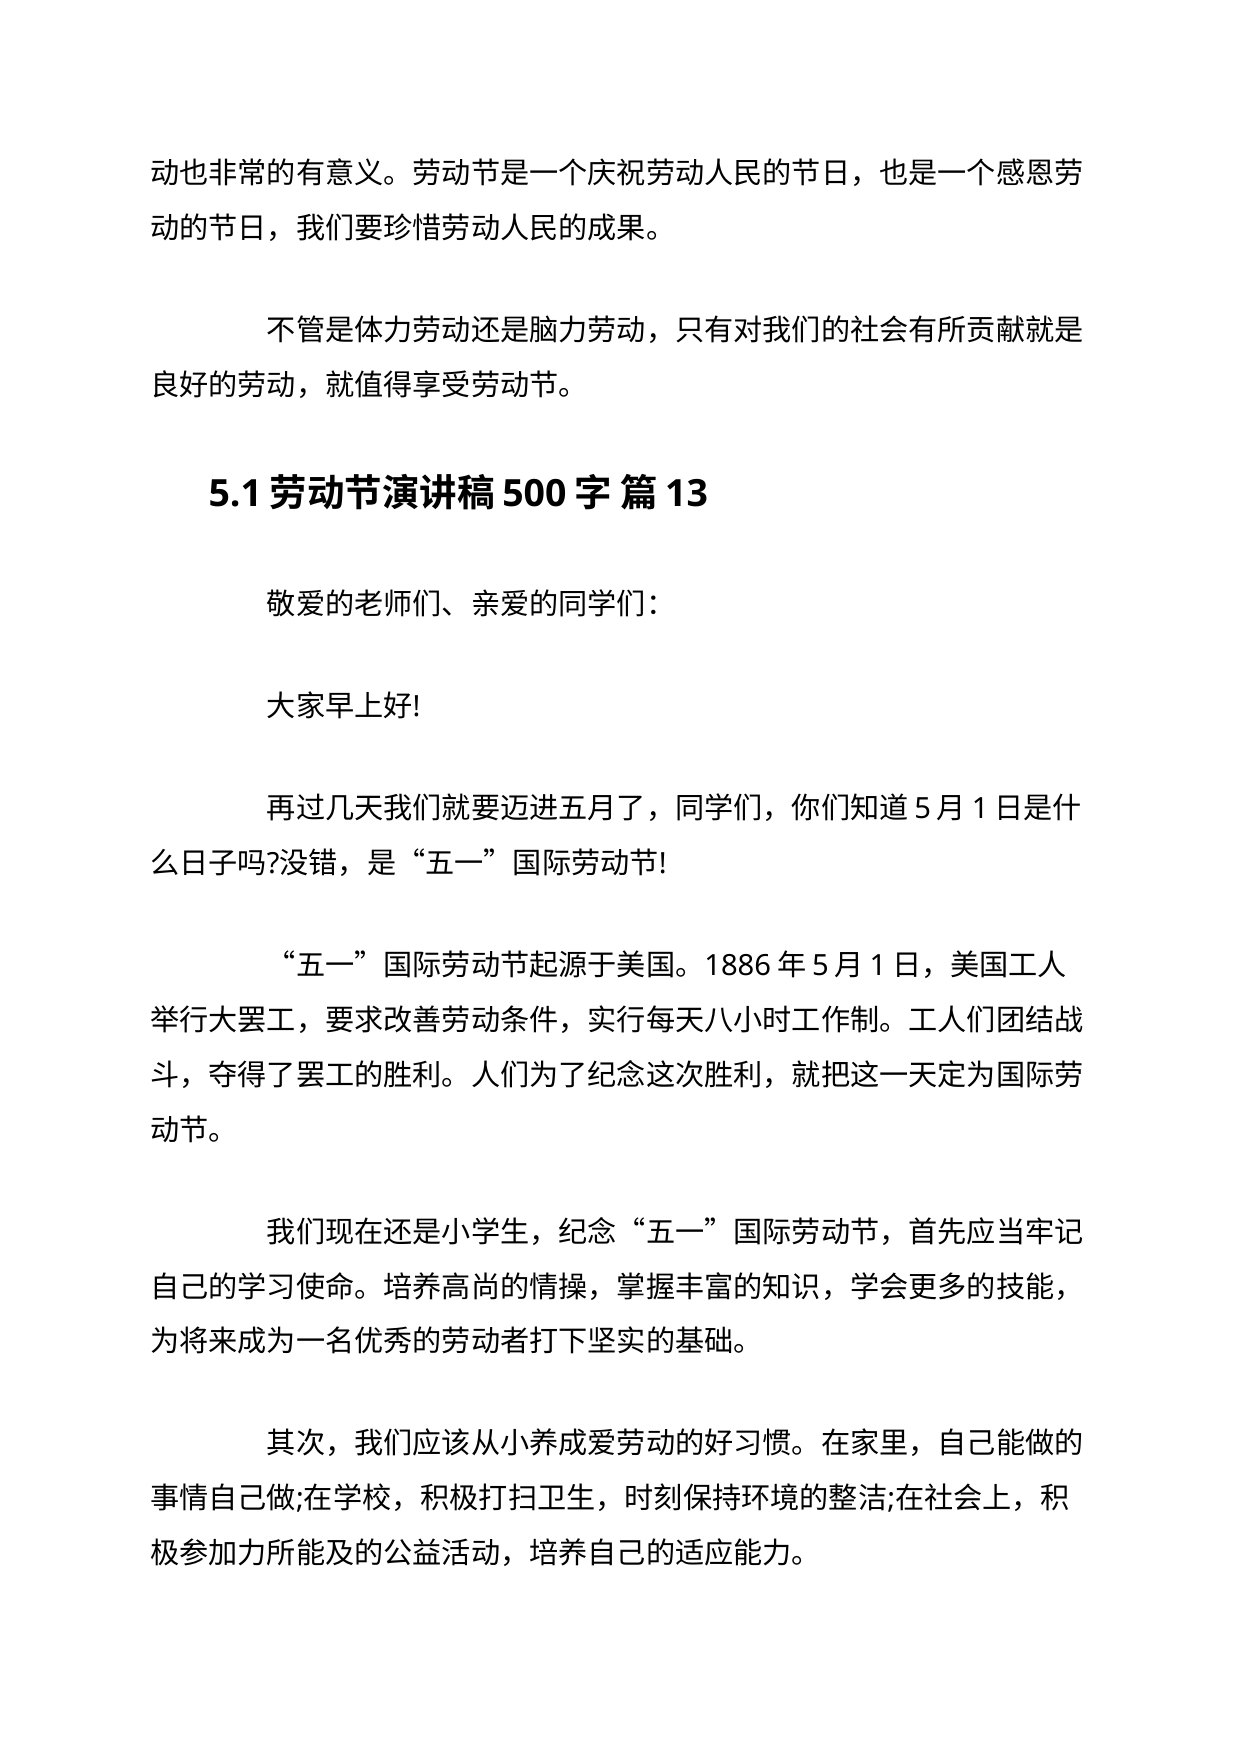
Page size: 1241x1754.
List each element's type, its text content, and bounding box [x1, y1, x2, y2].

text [150, 150, 1090, 247]
text 敬爱的老师们、亲爱的同学们： [150, 581, 1090, 623]
text 不管是体力劳动还是脑力劳动，只有对我们的社会有所贡献就是良好的劳动，就值得享受劳动节。 [150, 307, 1090, 404]
text 5.1劳动节演讲稿500字 篇13 [150, 463, 1090, 518]
text “五一”国际劳动节起源于美国。1886年5月1日，美国工人举行大罢工，要求改善劳动条件，实行每天八小时工作制。工人们团结战斗，夺得了罢工的胜利。人们为了纪念这次胜利，就把这一天定为国际劳动节。 [150, 942, 1090, 1149]
text 大家早上好! [150, 683, 1090, 725]
text 我们现在还是小学生，纪念“五一”国际劳动节，首先应当牢记自己的学习使命。培养高尚的情操，掌握丰富的知识，学会更多的技能，为将来成为一名优秀的劳动者打下坚实的基础。 [150, 1208, 1090, 1360]
text 再过几天我们就要迈进五月了，同学们，你们知道5月1日是什么日子吗?没错，是“五一”国际劳动节! [150, 785, 1090, 882]
text 其次，我们应该从小养成爱劳动的好习惯。在家里，自己能做的事情自己做;在学校，积极打扫卫生，时刻保持环境的整洁;在社会上，积极参加力所能及的公益活动，培养自己的适应能力。 [150, 1420, 1090, 1572]
